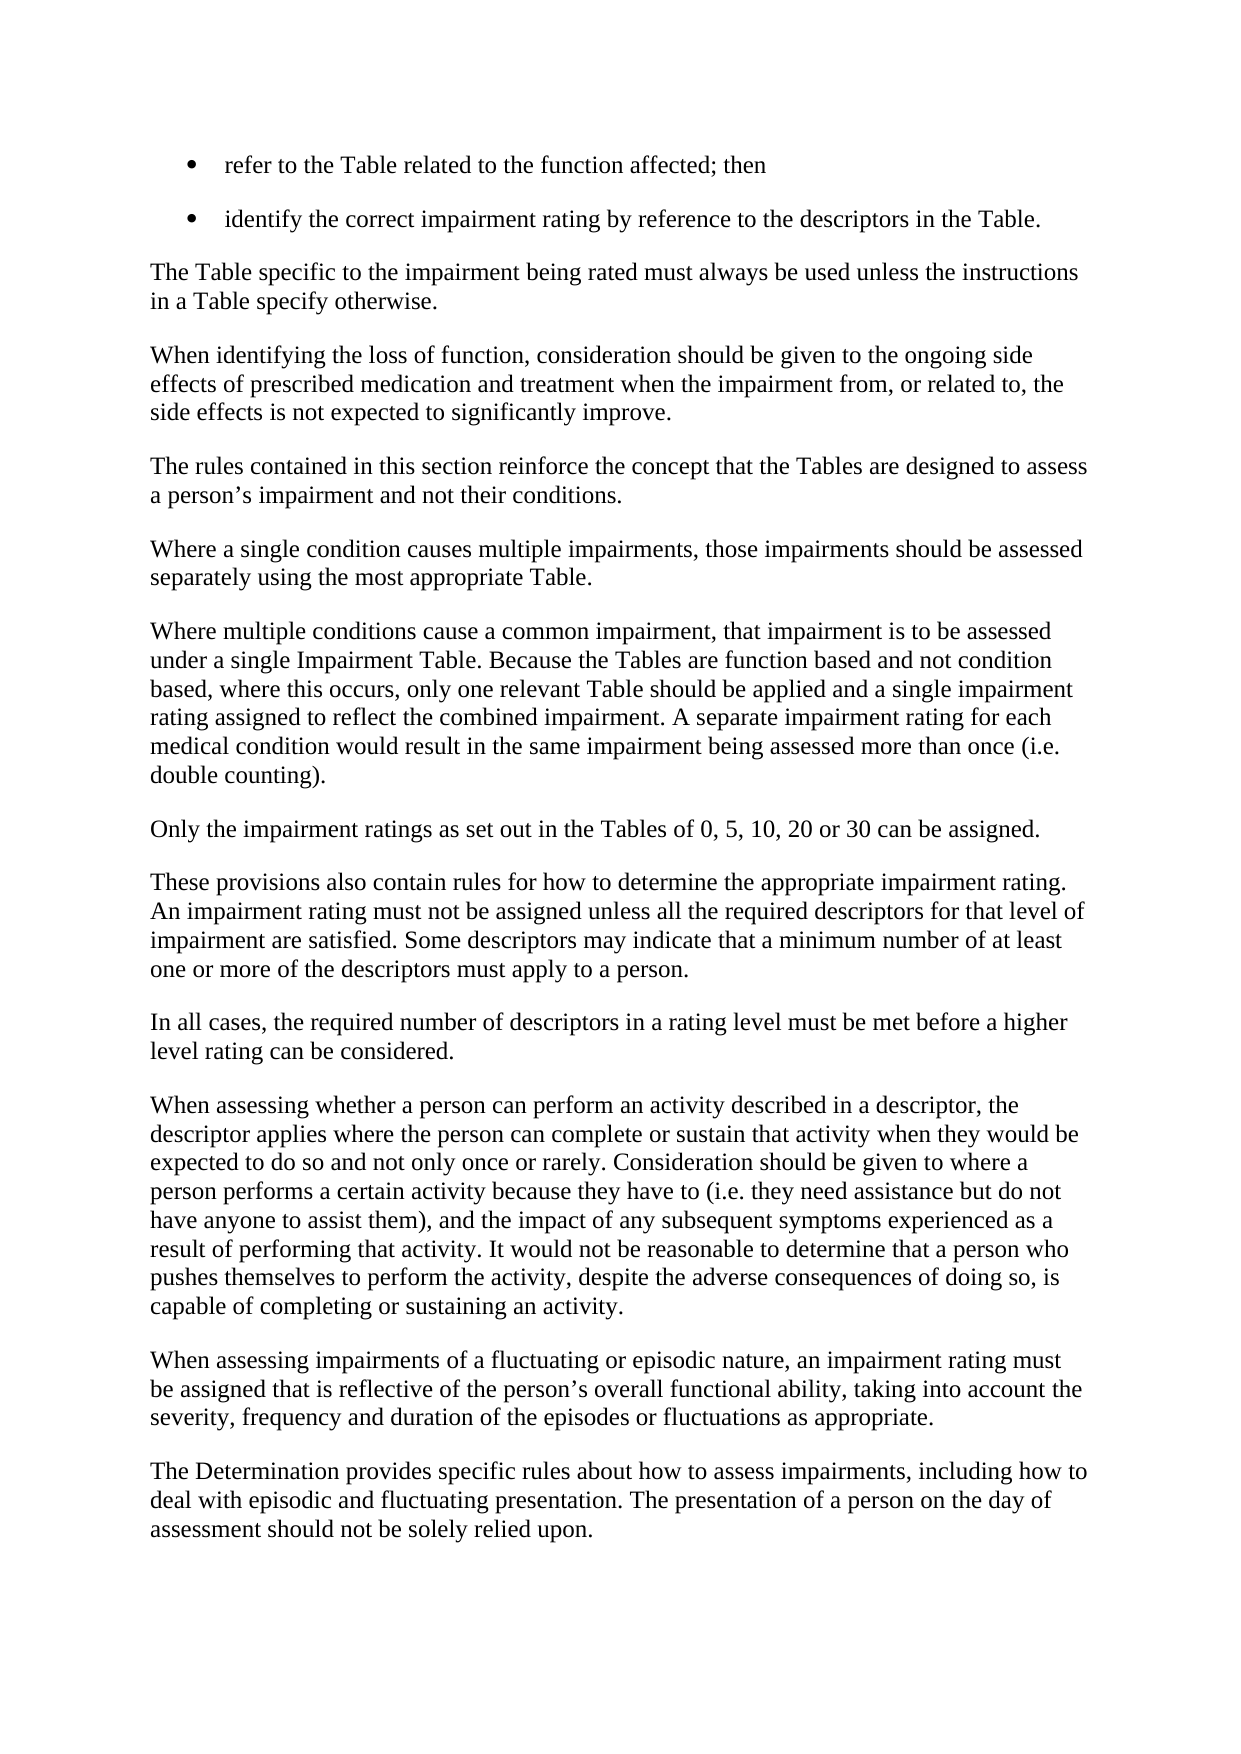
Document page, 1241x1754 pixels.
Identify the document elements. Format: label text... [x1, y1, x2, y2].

text In all cases, the required number of descriptors in a rating level must be met before a higher level rating can be considered. [150, 1007, 1090, 1065]
text These provisions also contain rules for how to determine the appropriate impairment rating. An impairment rating must not be assigned unless all the required descriptors for that level of impairment are satisfied. Some descriptors may indicate that a minimum number of at least one or more of the descriptors must apply to a person. [150, 867, 1090, 982]
text The Determination provides specific rules about how to assess impairments, including how to deal with episodic and fluctuating presentation. The presentation of a person on the day of assessment should not be solely relied upon. [150, 1456, 1090, 1542]
text When identifying the loss of function, consideration should be given to the ongoing side effects of prescribed medication and treatment when the impairment from, or related to, the side effects is not expected to significantly improve. [150, 340, 1090, 426]
text Where a single condition causes multiple impairments, those impairments should be assessed separately using the most appropriate Table. [150, 534, 1090, 591]
text Only the impairment ratings as set out in the Tables of 0, 5, 10, 20 or 30 can be assigned. [150, 814, 1090, 842]
text The rules contained in this section reinforce the concept that the Tables are designed to assess a person’s impairment and not their conditions. [150, 451, 1090, 509]
text The Table specific to the impairment being rated must always be used unless the instructions in a Table specify otherwise. [150, 257, 1090, 315]
list refer to the Table related to the function affected; then [187, 150, 1090, 179]
text When assessing whether a person can perform an activity described in a descriptor, the descriptor applies where the person can complete or sustain that activity when they would be expected to do so and not only once or rarely. Consideration should be given to where a person performs a certain activity because they have to (i.e. they need assistance but do not have anyone to assist them), and the impact of any subsequent symptoms experienced as a result of performing that activity. It would not be reasonable to determine that a person who pushes themselves to perform the activity, despite the adverse consequences of doing so, is capable of completing or sustaining an activity. [150, 1090, 1090, 1320]
list identify the correct impairment rating by reference to the descriptors in the Table. [187, 204, 1090, 232]
text When assessing impairments of a fluctuating or episodic nature, an impairment rating must be assigned that is reflective of the person’s overall functional ability, taking into account the severity, frequency and duration of the episodes or fluctuations as appropriate. [150, 1345, 1090, 1431]
text Where multiple conditions cause a common impairment, that impairment is to be assessed under a single Impairment Table. Because the Tables are function based and not condition based, where this occurs, only one relevant Table should be applied and a single impairment rating assigned to reflect the combined impairment. A separate impairment rating for each medical condition would result in the same impairment being assessed more than once (i.e. double counting). [150, 616, 1090, 789]
